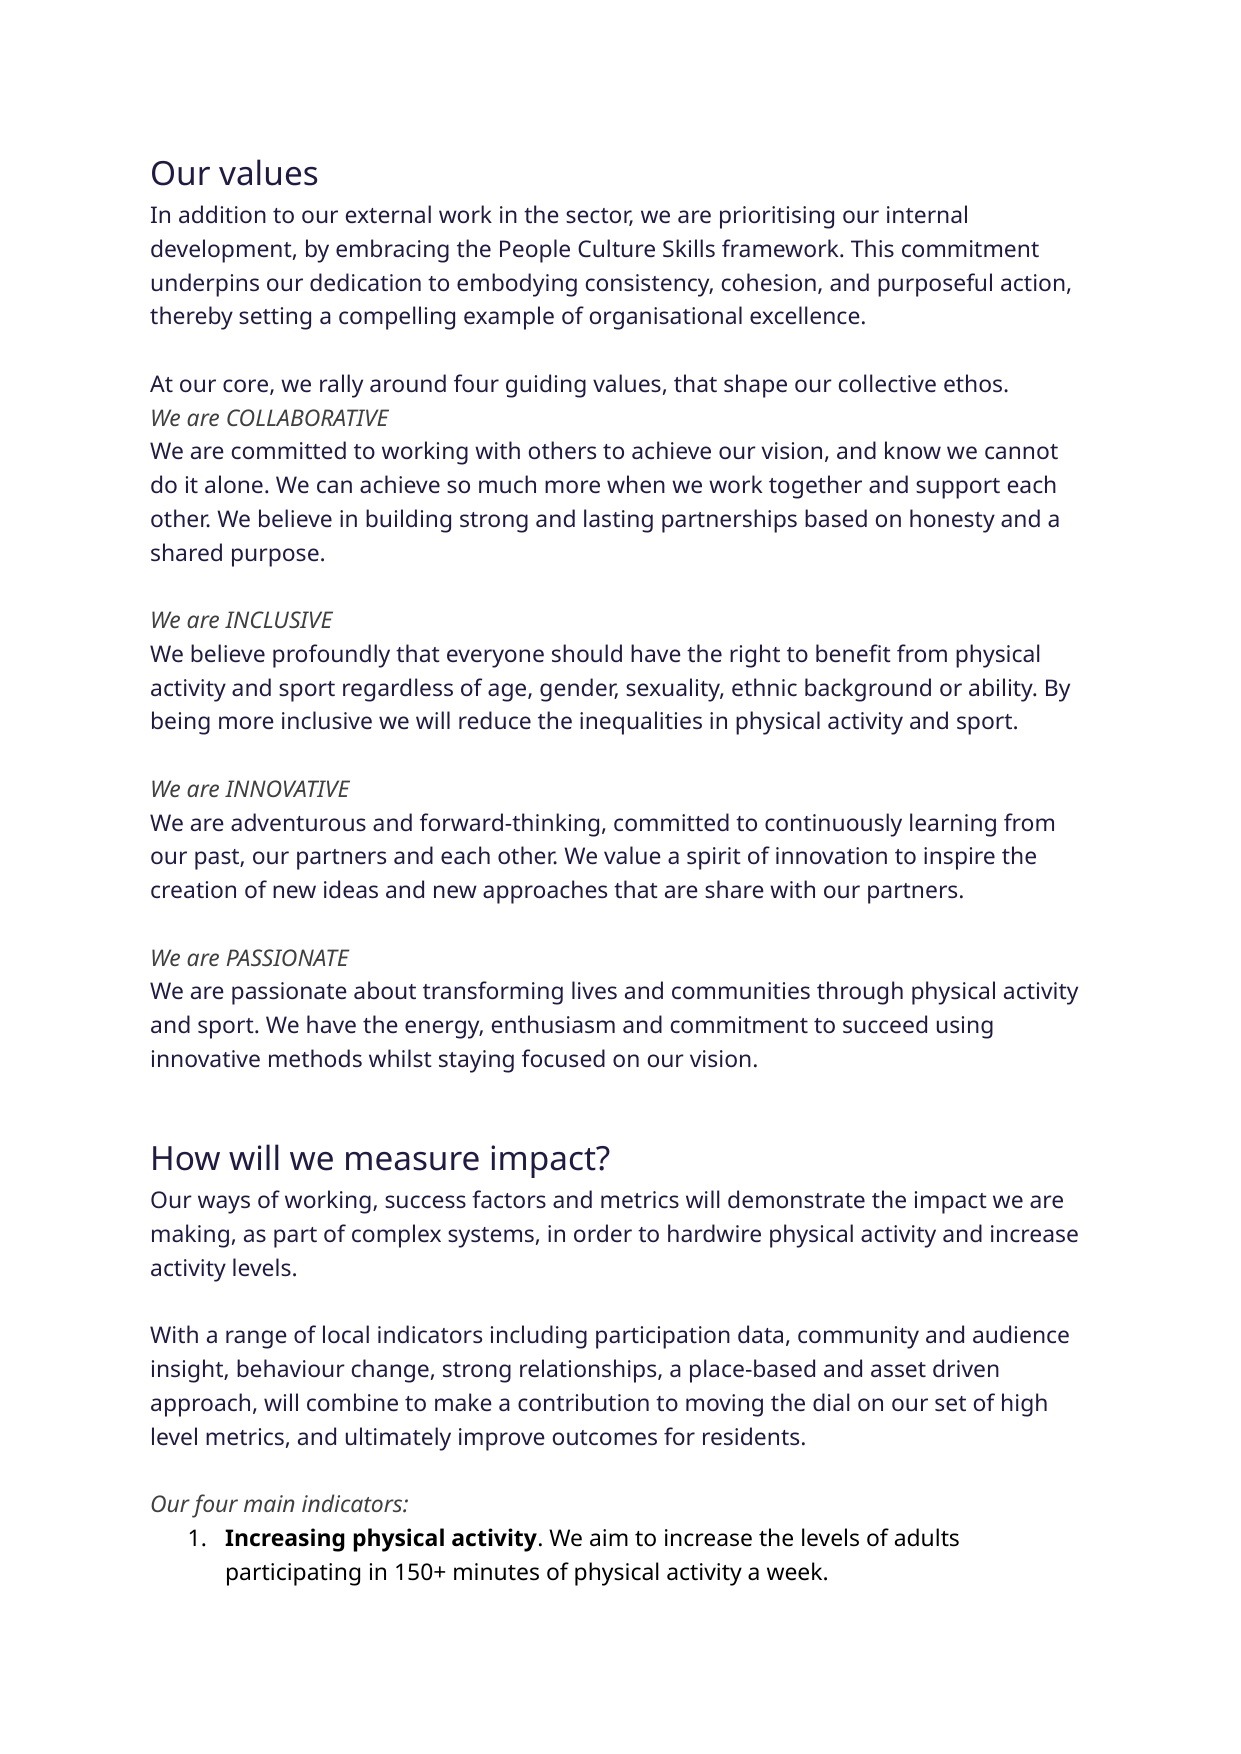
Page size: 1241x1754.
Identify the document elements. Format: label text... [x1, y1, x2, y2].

subtitle Our values [150, 150, 1090, 195]
text Our ways of working, success factors and metrics will demonstrate the impact we are making, as part of complex systems, in order to hardwire physical activity and increase activity levels. [150, 1184, 1090, 1283]
text We are committed to working with others to achieve our vision, and know we cannot do it alone. We can achieve so much more when we work together and support each other. We believe in building strong and lasting partnerships based on honesty and a shared purpose. [150, 435, 1090, 568]
text We are INNOVATIVE [150, 773, 1090, 804]
text We are INCLUSIVE [150, 604, 1090, 635]
subtitle How will we measure impact? [150, 1135, 1090, 1181]
text We are COLLABORATIVE [150, 401, 1090, 433]
text Our four main indicators: [150, 1488, 1090, 1519]
text We believe profoundly that everyone should have the right to benefit from physical activity and sport regardless of age, gender, sexuality, ethnic background or ability. By being more inclusive we will reduce the inequalities in physical activity and sport. [150, 638, 1090, 736]
text With a range of local indicators including participation data, community and audience insight, behaviour change, strong relationships, a place-based and asset driven approach, will combine to make a contribution to moving the dial on our set of high level metrics, and ultimately improve outcomes for residents. [150, 1319, 1090, 1452]
text At our core, we rally around four guiding values, that shape our collective ethos. [150, 368, 1090, 399]
text We are passionate about transforming lives and communities through physical activity and sport. We have the energy, enthusiasm and commitment to succeed using innovative methods whilst staying focused on our vision. [150, 975, 1090, 1074]
text We are PASSIONATE [150, 941, 1090, 973]
list Increasing physical activity. We aim to increase the levels of adults participating in 150+ minutes of physical activity a week. [187, 1522, 1090, 1587]
text In addition to our external work in the sector, we are prioritising our internal development, by embracing the People Culture Skills framework. This commitment underpins our dedication to embodying consistency, cohesion, and purposeful action, thereby setting a compelling example of organisational excellence. [150, 199, 1090, 331]
text We are adventurous and forward-thinking, committed to continuously learning from our past, our partners and each other. We value a spirit of innovation to inspire the creation of new ideas and new approaches that are share with our partners. [150, 806, 1090, 905]
